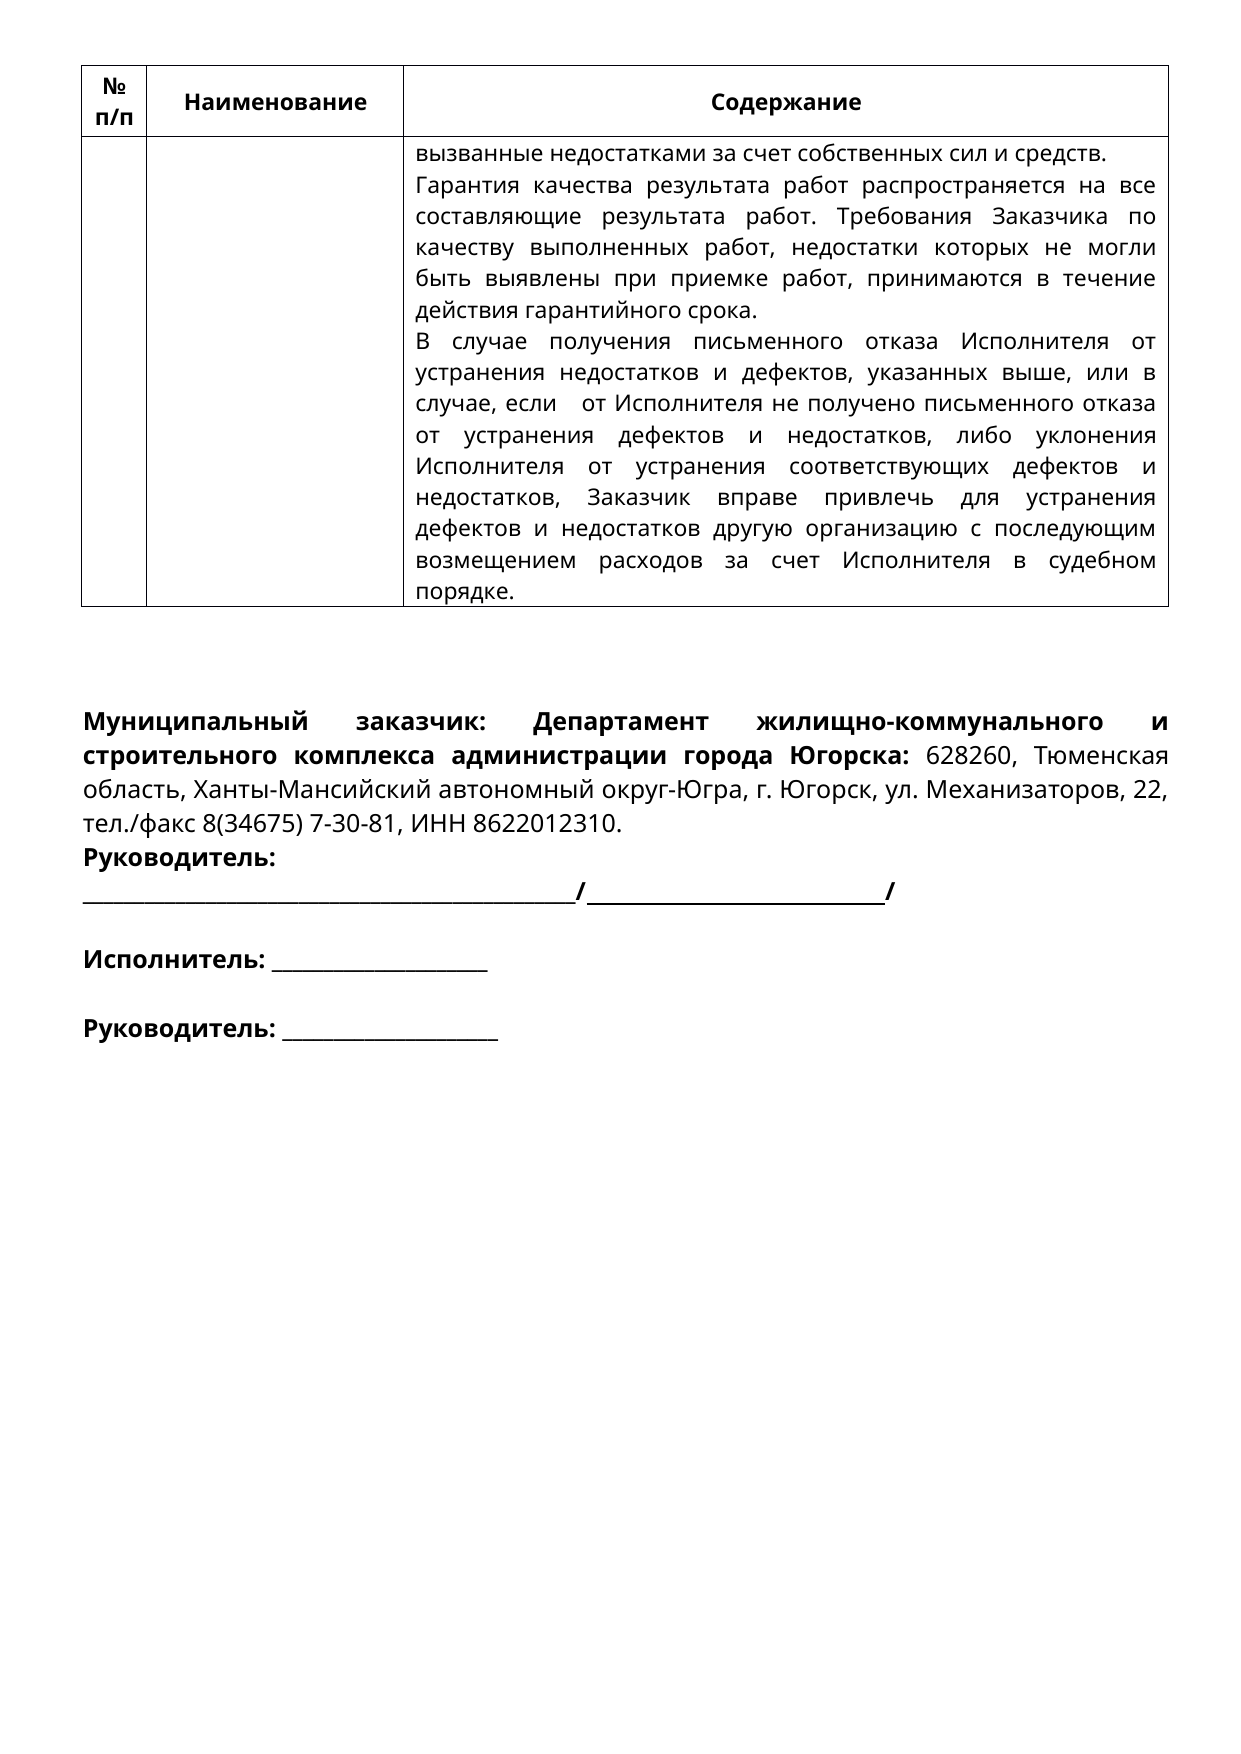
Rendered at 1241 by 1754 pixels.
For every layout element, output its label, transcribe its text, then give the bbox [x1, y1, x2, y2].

text ________________________________________________/ / [83, 874, 1169, 908]
text Исполнитель: _____________________ [83, 942, 1169, 976]
table_header № п/п [82, 66, 146, 136]
text Муниципальный заказчик: Департамент жилищно-коммунального и строительного комплекса администрации города Югорска: 628260, Тюменская область, Ханты-Мансийский автономный округ-Югра, г. Югорск, ул. Механизаторов, 22, тел./факс 8(34675) 7-30-81, ИНН 8622012310. [83, 704, 1169, 840]
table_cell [147, 137, 403, 606]
text Руководитель: _____________________ [83, 1010, 1169, 1044]
table_cell 9 [82, 137, 146, 606]
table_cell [404, 137, 1168, 606]
table_header Наименование [147, 66, 403, 136]
text Руководитель: [83, 840, 1169, 874]
table_header Содержание [404, 66, 1168, 136]
